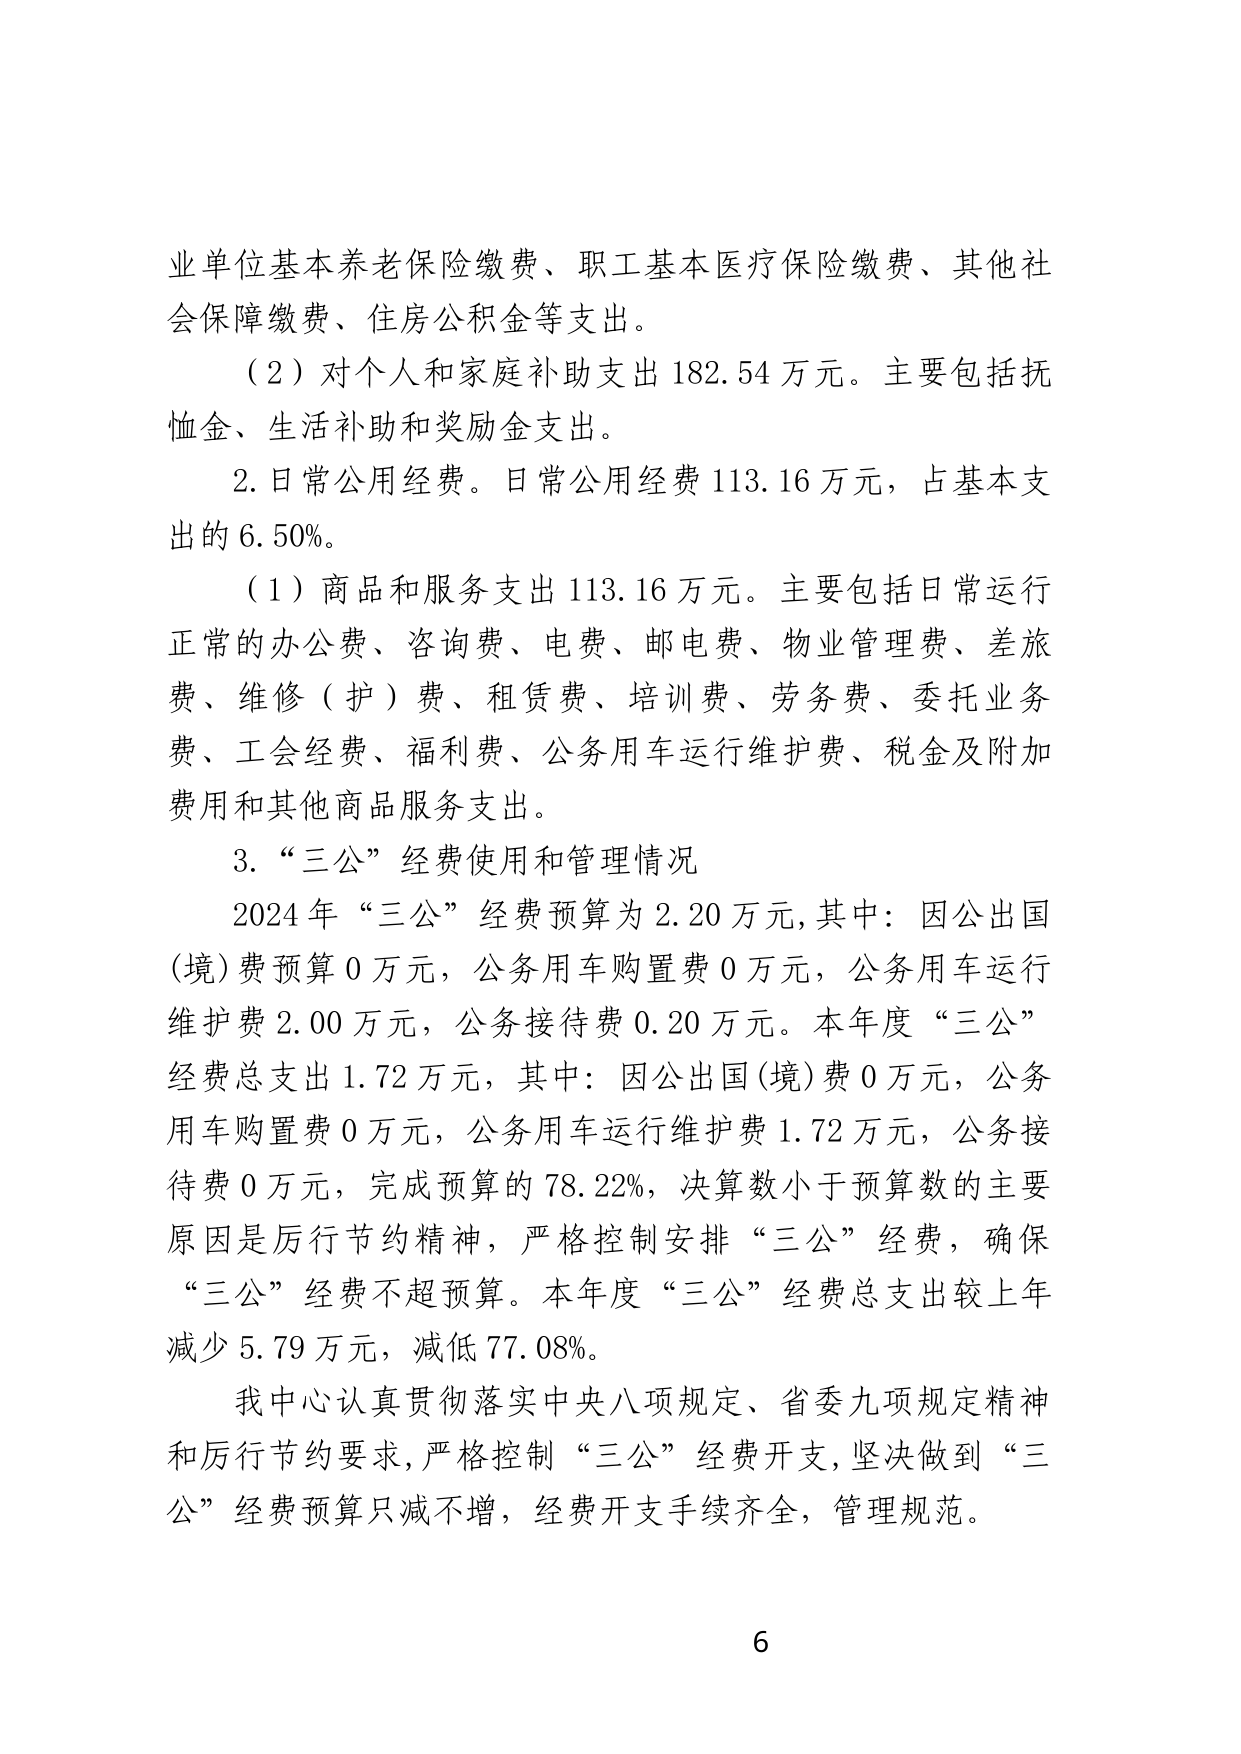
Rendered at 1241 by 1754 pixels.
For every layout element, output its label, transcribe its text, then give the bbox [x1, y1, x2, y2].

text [165, 233, 1053, 341]
text （2）对个人和家庭补助支出182.54万元。主要包括抚恤金、生活补助和奖励金支出。 [165, 341, 1053, 449]
text 2024年“三公”经费预算为2.20万元,其中：因公出国(境)费预算0万元，公务用车购置费0万元，公务用车运行维护费2.00万元，公务接待费0.20万元。本年度“三公”经费总支出1.72万元，其中：因公出国(境)费0万元，公务用车购置费0万元，公务用车运行维护费1.72万元，公务接待费0万元，完成预算的78.22%，决算数小于预算数的主要原因是厉行节约精神，严格控制安排“三公”经费，确保“三公”经费不超预算。本年度“三公”经费总支出较上年减少5.79万元，减低77.08%。 [165, 883, 1053, 1370]
text 我中心认真贯彻落实中央八项规定、省委九项规定精神和厉行节约要求,严格控制“三公”经费开支,坚决做到“三公”经费预算只减不增，经费开支手续齐全，管理规范。 [165, 1370, 1053, 1533]
text 3.“三公”经费使用和管理情况 [165, 829, 1053, 883]
text 2.日常公用经费。日常公用经费113.16万元，占基本支出的6.50%。 [165, 449, 1053, 558]
text （1）商品和服务支出113.16万元。主要包括日常运行正常的办公费、咨询费、电费、邮电费、物业管理费、差旅费、维修（护）费、租赁费、培训费、劳务费、委托业务费、工会经费、福利费、公务用车运行维护费、税金及附加费用和其他商品服务支出。 [165, 558, 1053, 829]
